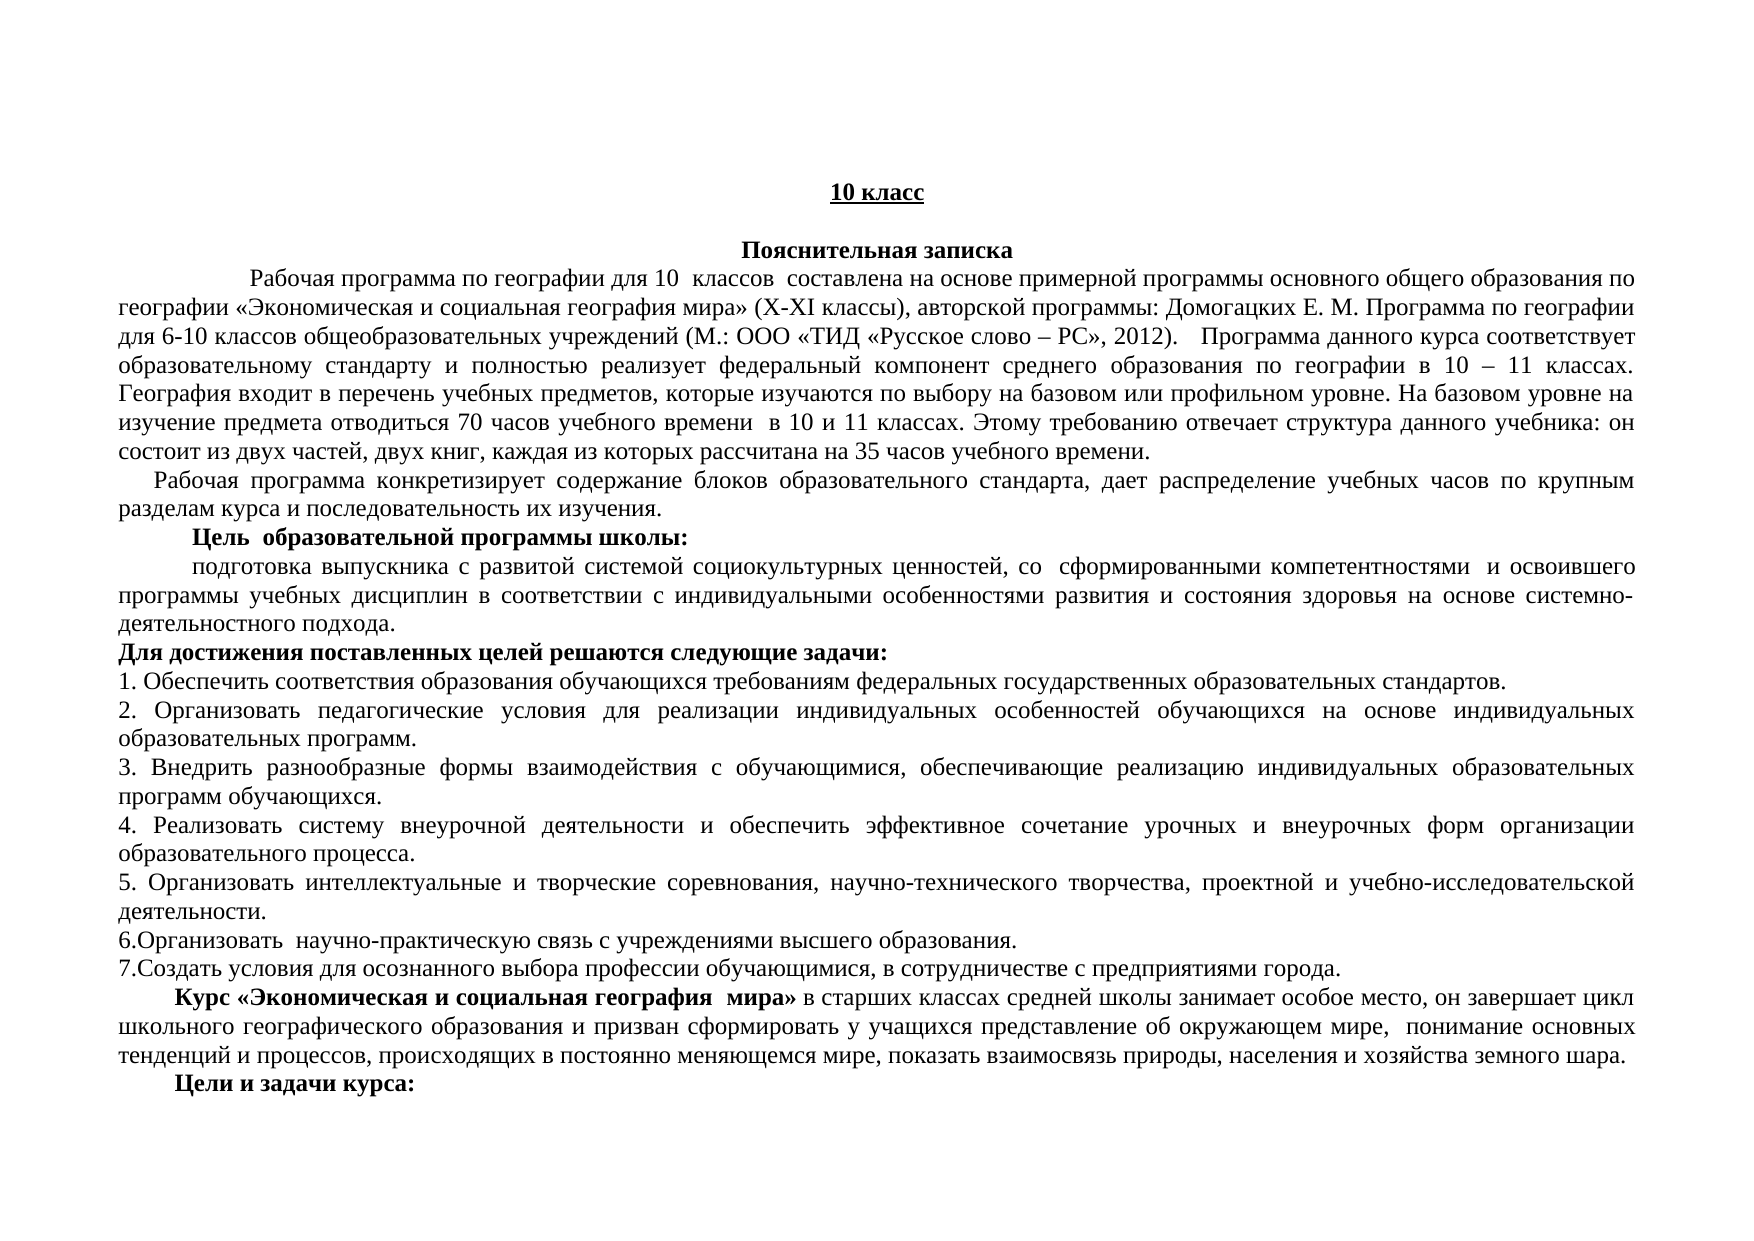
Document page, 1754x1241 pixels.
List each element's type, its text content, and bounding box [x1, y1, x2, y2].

text Для достижения поставленных целей решаются следующие задачи: [118, 637, 1636, 666]
text 2. Организовать педагогические условия для реализации индивидуальных особенностей обучающихся на основе индивидуальных образовательных программ. [118, 695, 1636, 752]
text 4. Реализовать систему внеурочной деятельности и обеспечить эффективное сочетание урочных и внеурочных форм организации образовательного процесса. [118, 810, 1636, 867]
text Рабочая программа по географии для 10 классов составлена на основе примерной программы основного общего образования по географии «Экономическая и социальная география мира» (X-XI классы), авторской программы: Домогацких Е. М. Программа по географии для 6-10 классов общеобразовательных учреждений (М.: ООО «ТИД «Русское слово – PC», 2012). Программа данного курса соответствует образовательному стандарту и полностью реализует федеральный компонент среднего образования по географии в 10 – 11 классах. География входит в перечень учебных предметов, которые изучаются по выбору на базовом или профильном уровне. На базовом уровне на изучение предмета отводиться 70 часов учебного времени в 10 и 11 классах. Этому требованию отвечает структура данного учебника: он состоит из двух частей, двух книг, каждая из которых рассчитана на 35 часов учебного времени. [118, 263, 1636, 465]
text Рабочая программа конкретизирует содержание блоков образовательного стандарта, дает распределение учебных часов по крупным разделам курса и последовательность их изучения. [118, 465, 1636, 522]
text Курс «Экономическая и социальная география мира» в старших классах средней школы занимает особое место, он завершает цикл школьного географического образования и призван сформировать у учащихся представление об окружающем мире, понимание основных тенденций и процессов, происходящих в постоянно меняющемся мире, показать взаимосвязь природы, населения и хозяйства земного шара. [118, 982, 1636, 1068]
text 6.Организовать научно-практическую связь с учреждениями высшего образования. [118, 925, 1636, 953]
text 3. Внедрить разнообразные формы взаимодействия с обучающимися, обеспечивающие реализацию индивидуальных образовательных программ обучающихся. [118, 752, 1636, 810]
text Цели и задачи курса: [118, 1068, 1636, 1097]
text 1. Обеспечить соответствия образования обучающихся требованиям федеральных государственных образовательных стандартов. [118, 666, 1636, 695]
text подготовка выпускника с развитой системой социокультурных ценностей, со сформированными компетентностями и освоившего программы учебных дисциплин в соответствии с индивидуальными особенностями развития и состояния здоровья на основе системно-деятельностного подхода. [118, 551, 1636, 637]
text 7.Создать условия для осознанного выбора профессии обучающимися, в сотрудничестве с предприятиями города. [118, 953, 1636, 982]
text 5. Организовать интеллектуальные и творческие соревнования, научно-технического творчества, проектной и учебно-исследовательской деятельности. [118, 867, 1636, 925]
text Пояснительная записка [118, 235, 1636, 263]
text Цель образовательной программы школы: [118, 522, 1636, 551]
text 10 класс [118, 177, 1636, 206]
